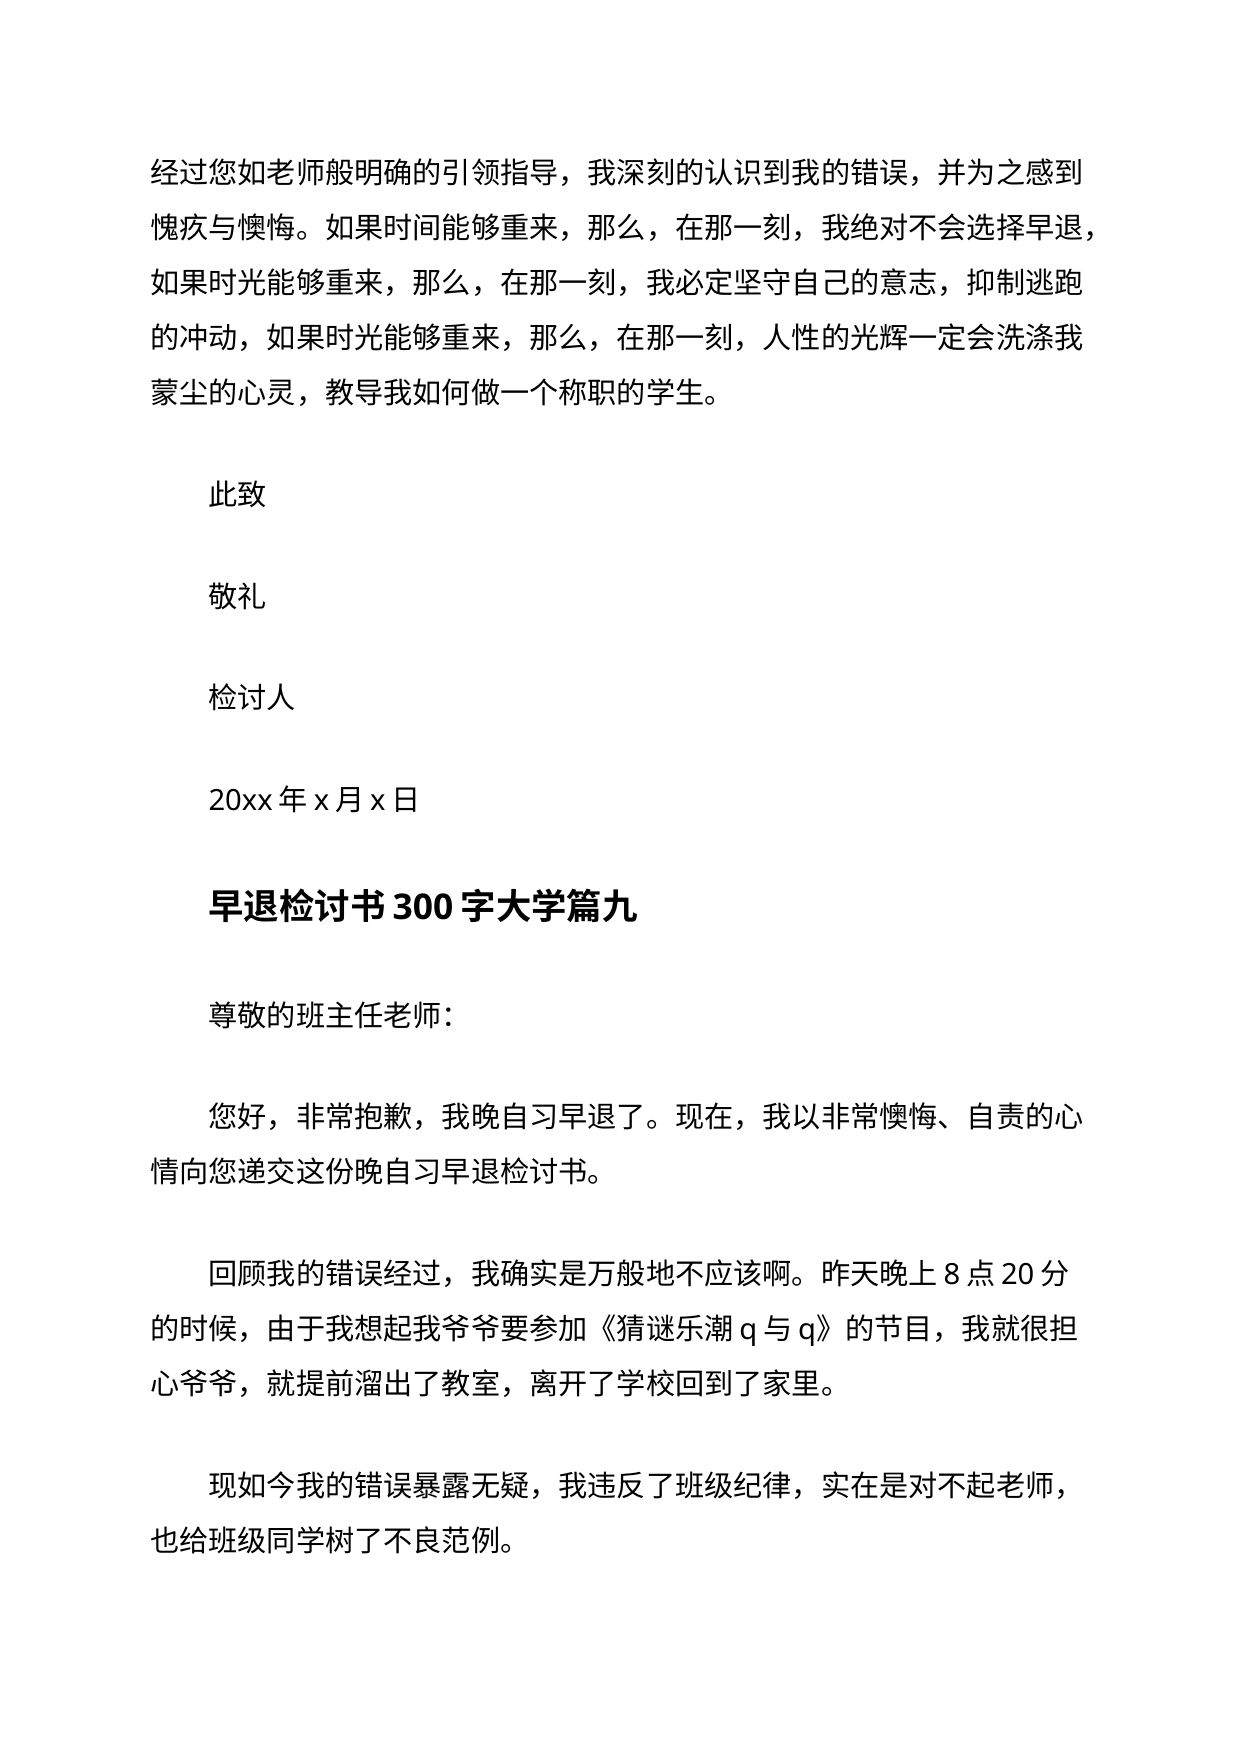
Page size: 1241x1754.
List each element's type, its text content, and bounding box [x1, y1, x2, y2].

text 现如今我的错误暴露无疑，我违反了班级纪律，实在是对不起老师，也给班级同学树了不良范例。 [150, 1462, 1090, 1559]
text 尊敬的班主任老师： [150, 992, 1090, 1034]
text 此致 [150, 471, 1090, 514]
text 敬礼 [150, 573, 1090, 615]
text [150, 150, 1090, 412]
text 早退检讨书300字大学篇九 [150, 879, 1090, 930]
text 20xx年x月x日 [150, 777, 1090, 819]
text 您好，非常抱歉，我晚自习早退了。现在，我以非常懊悔、自责的心情向您递交这份晚自习早退检讨书。 [150, 1094, 1090, 1191]
text 检讨人 [150, 675, 1090, 717]
text 回顾我的错误经过，我确实是万般地不应该啊。昨天晚上8点20分的时候，由于我想起我爷爷要参加《猜谜乐潮q与q》的节目，我就很担心爷爷，就提前溜出了教室，离开了学校回到了家里。 [150, 1251, 1090, 1403]
